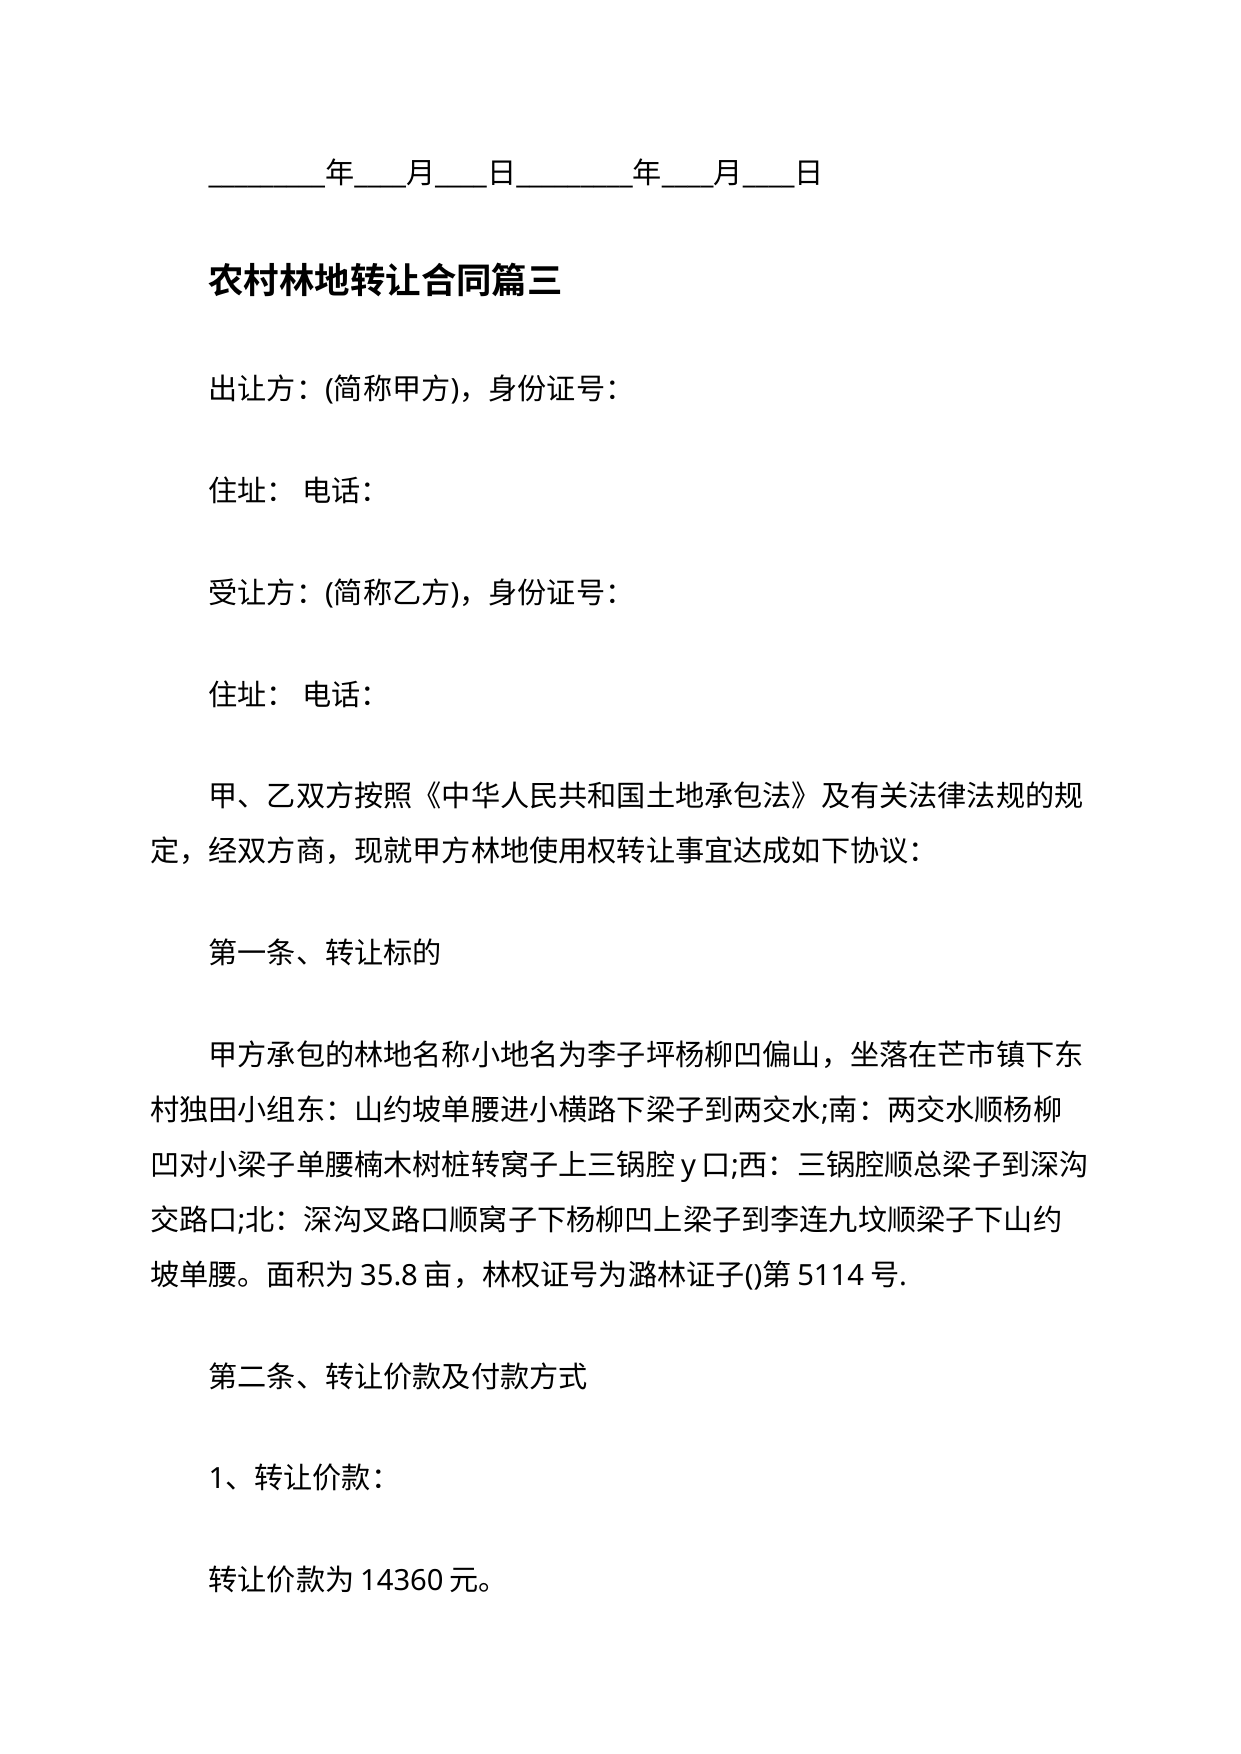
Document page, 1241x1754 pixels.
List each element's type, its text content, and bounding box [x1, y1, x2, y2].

text 甲、乙双方按照《中华人民共和国土地承包法》及有关法律法规的规定，经双方商，现就甲方林地使用权转让事宜达成如下协议： [150, 773, 1090, 870]
text 受让方：(简称乙方)，身份证号： [150, 569, 1090, 612]
text 农村林地转让合同篇三 [150, 252, 1090, 303]
text 甲方承包的林地名称小地名为李子坪杨柳凹偏山，坐落在芒市镇下东村独田小组东：山约坡单腰进小横路下梁子到两交水;南：两交水顺杨柳凹对小梁子单腰楠木树桩转窝子上三锅腔y口;西：三锅腔顺总梁子到深沟交路口;北：深沟叉路口顺窝子下杨柳凹上梁子到李连九坟顺梁子下山约坡单腰。面积为35.8亩，林权证号为潞林证子()第5114号. [150, 1031, 1090, 1294]
text _________年____月____日_________年____月____日 [150, 150, 1090, 192]
text 住址： 电话： [150, 671, 1090, 713]
text 第一条、转让标的 [150, 929, 1090, 972]
text 出让方：(简称甲方)，身份证号： [150, 365, 1090, 408]
text 1、转让价款： [150, 1455, 1090, 1497]
text 第二条、转让价款及付款方式 [150, 1353, 1090, 1396]
text 转让价款为14360元。 [150, 1557, 1090, 1599]
text 住址： 电话： [150, 467, 1090, 510]
